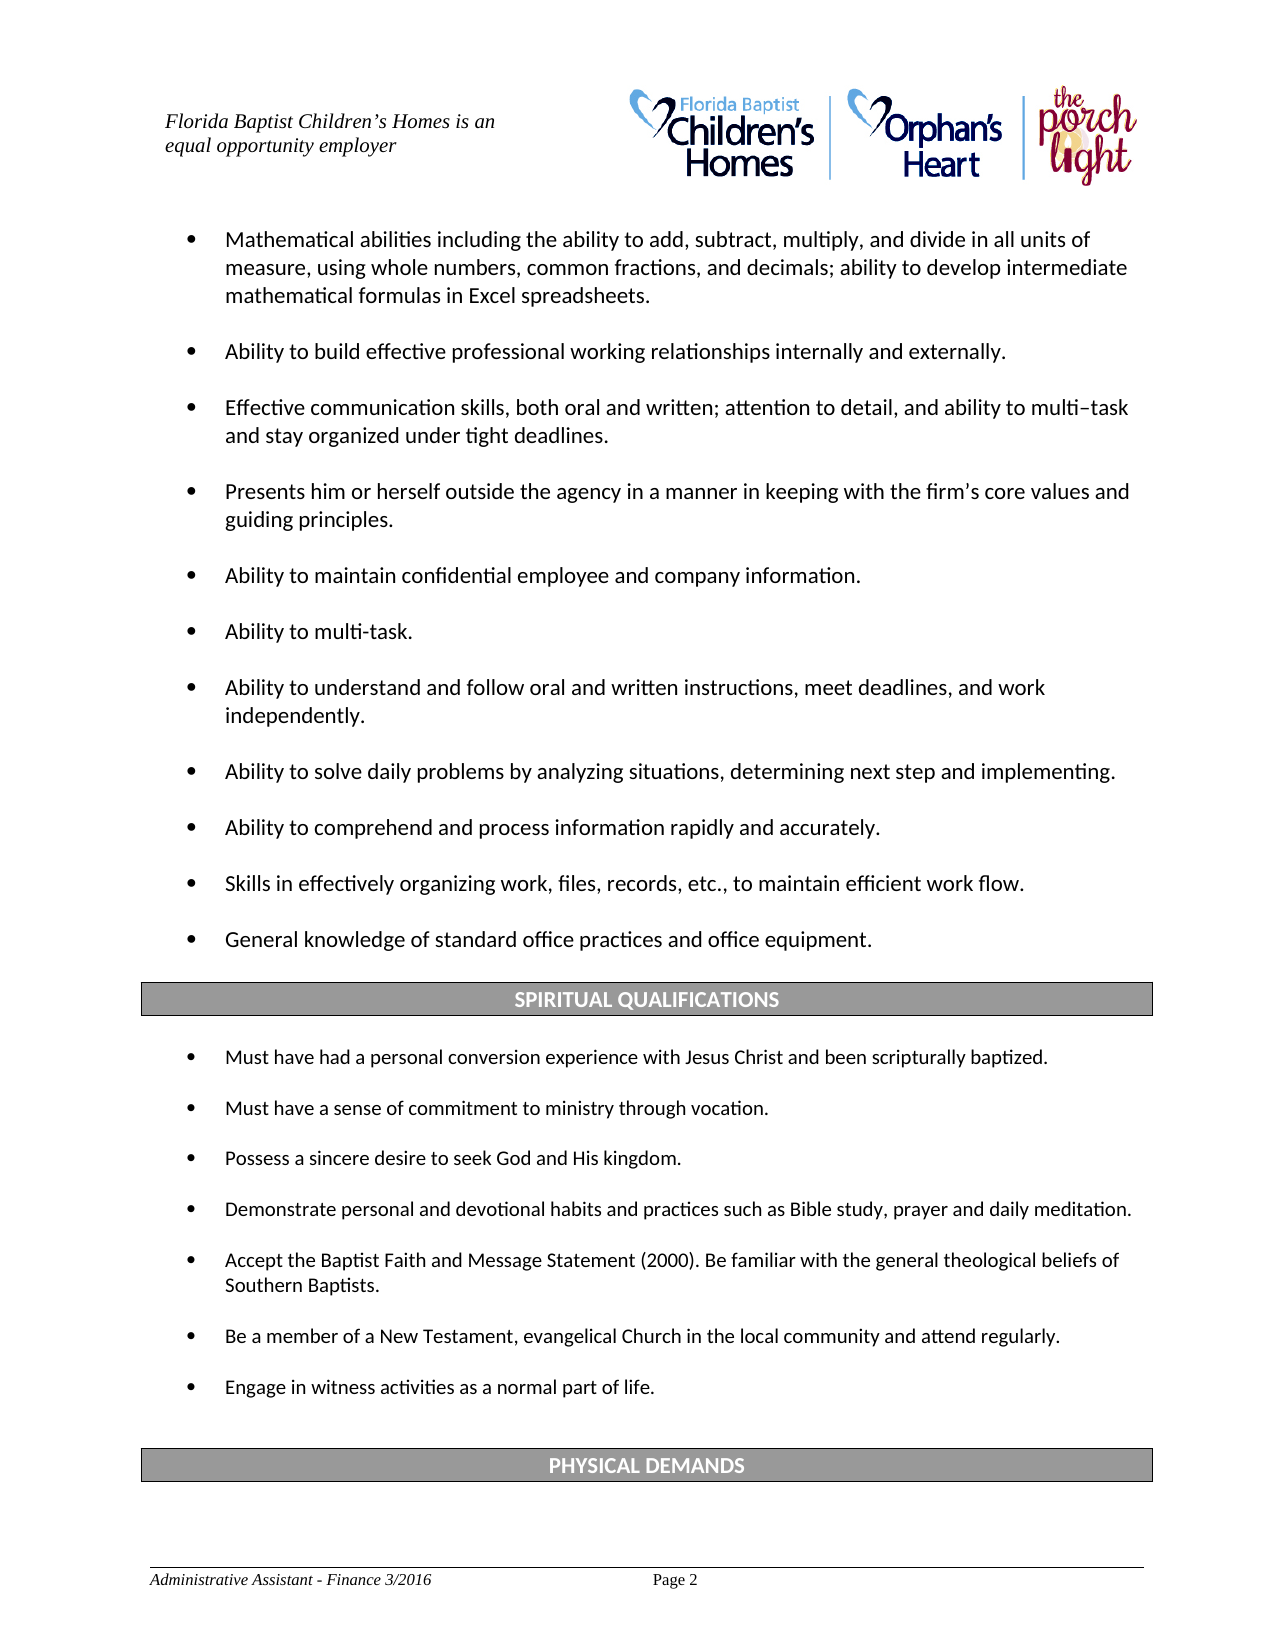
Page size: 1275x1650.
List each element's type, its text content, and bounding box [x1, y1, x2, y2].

list Ability to maintain confidential employee and company information. [187, 561, 1144, 589]
list Presents him or herself outside the agency in a manner in keeping with the firm’s core values and guiding principles. [187, 477, 1144, 533]
list Accept the Baptist Faith and Message Statement (2000). Be familiar with the general theological beliefs of Southern Baptists. [187, 1247, 1144, 1298]
list Skills in effectively organizing work, files, records, etc., to maintain efficient work flow. [187, 869, 1144, 897]
list Possess a sincere desire to seek God and His kingdom. [187, 1146, 1144, 1171]
list Must have had a personal conversion experience with Jesus Christ and been scripturally baptized. [187, 1044, 1144, 1069]
picture [621, 85, 1137, 186]
list Ability to understand and follow oral and written instructions, meet deadlines, and work independently. [187, 673, 1144, 729]
list Be a member of a New Testament, evangelical Church in the local community and attend regularly. [187, 1323, 1144, 1349]
list Effective communication skills, both oral and written; attention to detail, and ability to multi–task and stay organized under tight deadlines. [187, 393, 1144, 449]
list Demonstrate personal and devotional habits and practices such as Bible study, prayer and daily meditation. [187, 1196, 1144, 1222]
subtitle PHYSICAL DEMANDS [142, 1449, 1152, 1481]
subtitle SPIRITUAL QUALIFICATIONS [142, 983, 1152, 1015]
list Ability to multi-task. [187, 617, 1144, 645]
list Ability to solve daily problems by analyzing situations, determining next step and implementing. [187, 757, 1144, 785]
list General knowledge of standard office practices and office equipment. [187, 926, 1144, 953]
list Ability to build effective professional working relationships internally and externally. [187, 337, 1144, 365]
list Ability to comprehend and process information rapidly and accurately. [187, 813, 1144, 841]
list Engage in witness activities as a normal part of life. [187, 1374, 1144, 1400]
list Must have a sense of commitment to ministry through vocation. [187, 1095, 1144, 1120]
list Mathematical abilities including the ability to add, subtract, multiply, and divide in all units of measure, using whole numbers, common fractions, and decimals; ability to develop intermediate mathematical formulas in Excel spreadsheets. [187, 225, 1144, 309]
